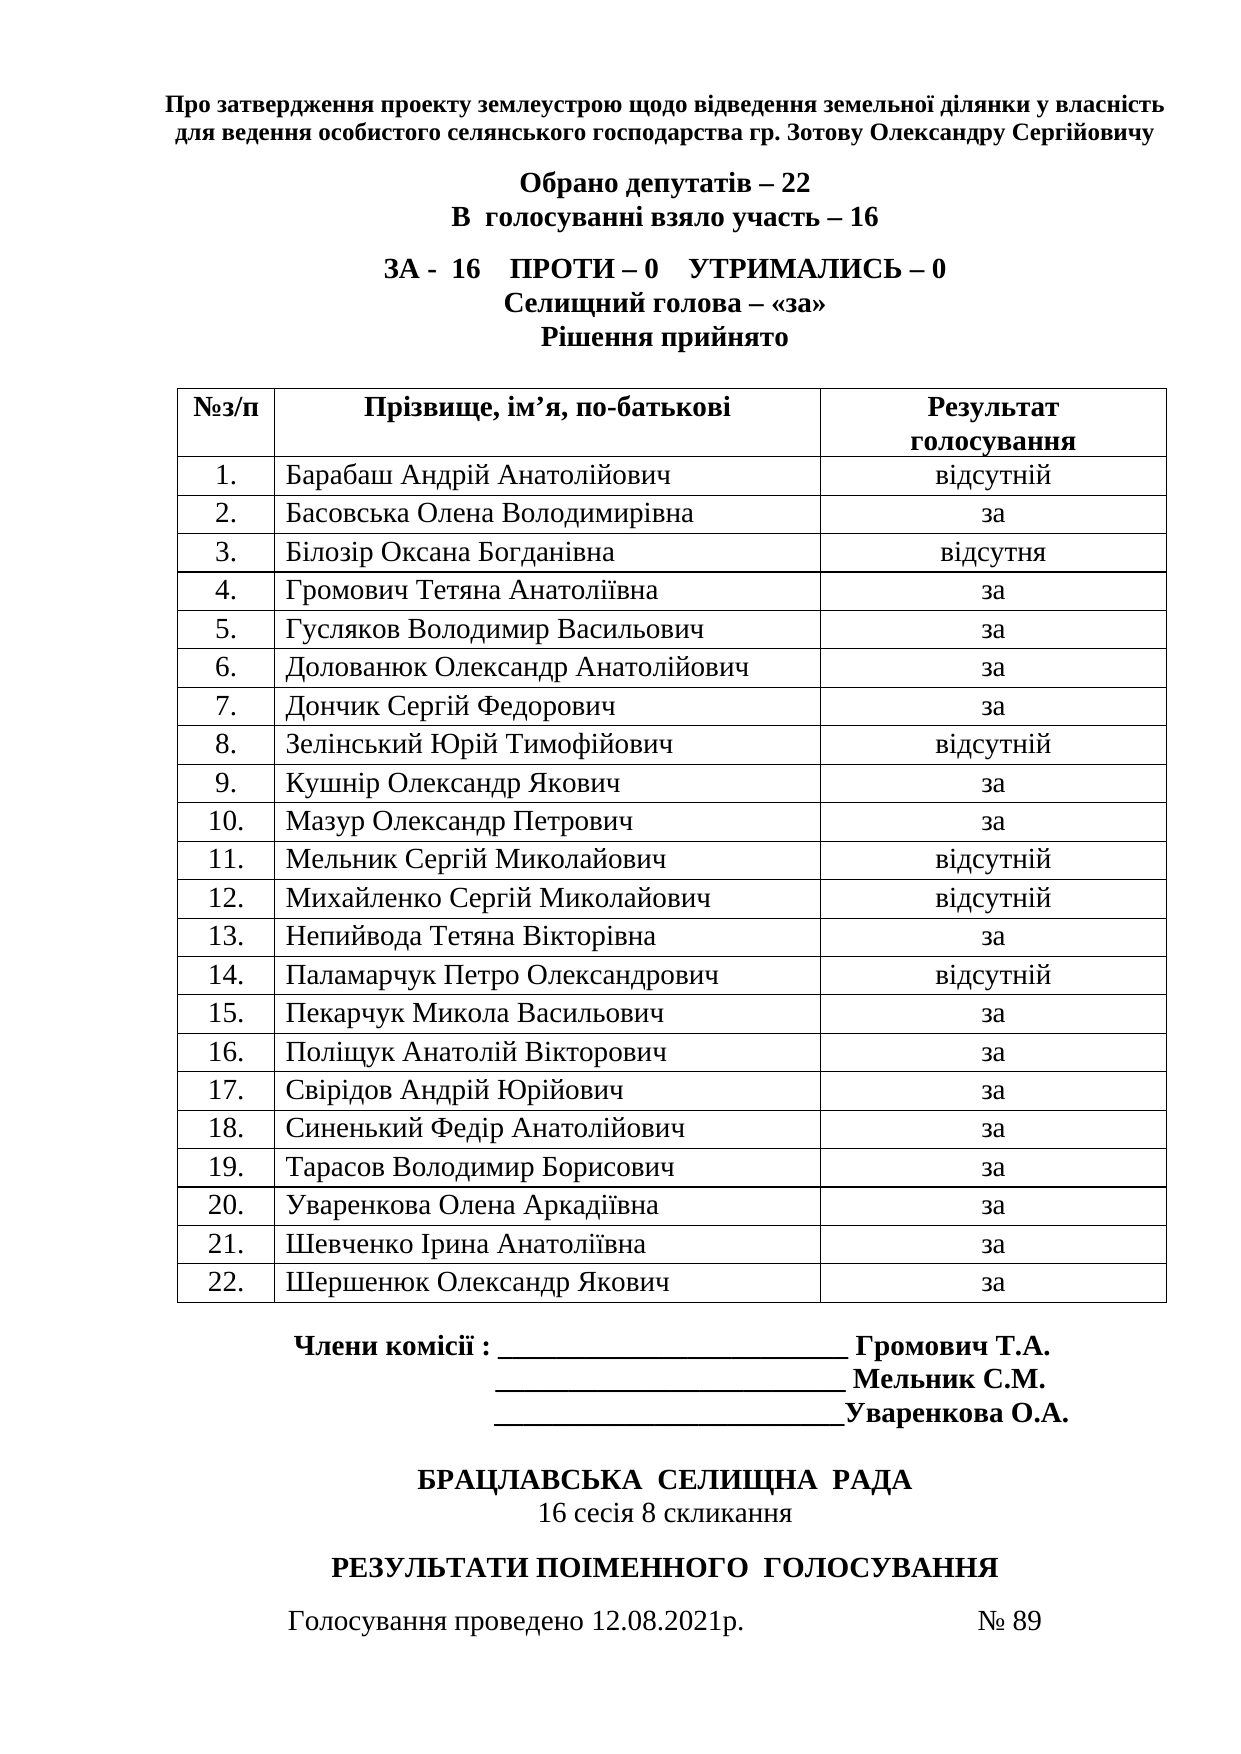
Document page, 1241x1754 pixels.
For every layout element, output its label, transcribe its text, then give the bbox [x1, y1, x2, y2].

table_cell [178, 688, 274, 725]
text ________________________Уваренкова О.А. [177, 1395, 1167, 1428]
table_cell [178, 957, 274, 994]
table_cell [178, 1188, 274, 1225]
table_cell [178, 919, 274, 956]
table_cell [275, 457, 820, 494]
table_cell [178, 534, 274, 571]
text Про затвердження проекту землеустрою щодо відведення земельної ділянки у власність для ведення особистого селянського господарства гр. Зотову Олександру Сергійовичу [162, 89, 1167, 146]
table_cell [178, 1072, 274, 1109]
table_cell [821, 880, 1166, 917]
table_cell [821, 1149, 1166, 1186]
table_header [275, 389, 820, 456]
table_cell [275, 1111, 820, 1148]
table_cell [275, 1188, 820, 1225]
text Селищний голова – «за» [162, 285, 1167, 319]
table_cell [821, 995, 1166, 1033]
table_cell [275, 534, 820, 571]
text Рішення прийнято [162, 319, 1167, 352]
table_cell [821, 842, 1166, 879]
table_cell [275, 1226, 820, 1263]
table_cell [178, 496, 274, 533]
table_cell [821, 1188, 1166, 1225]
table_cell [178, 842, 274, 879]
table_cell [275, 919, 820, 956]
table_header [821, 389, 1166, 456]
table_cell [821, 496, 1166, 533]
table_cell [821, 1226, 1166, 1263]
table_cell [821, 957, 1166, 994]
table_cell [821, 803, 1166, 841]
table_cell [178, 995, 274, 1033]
text Голосування проведено 12.08.2021р. № 89 [162, 1603, 1167, 1637]
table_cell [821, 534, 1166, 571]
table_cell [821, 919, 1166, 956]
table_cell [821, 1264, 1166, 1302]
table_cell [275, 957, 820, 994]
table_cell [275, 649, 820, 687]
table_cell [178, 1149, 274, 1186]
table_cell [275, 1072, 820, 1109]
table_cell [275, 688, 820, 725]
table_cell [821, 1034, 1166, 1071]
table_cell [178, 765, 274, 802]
text РЕЗУЛЬТАТИ ПОІМЕННОГО ГОЛОСУВАННЯ [162, 1551, 1167, 1584]
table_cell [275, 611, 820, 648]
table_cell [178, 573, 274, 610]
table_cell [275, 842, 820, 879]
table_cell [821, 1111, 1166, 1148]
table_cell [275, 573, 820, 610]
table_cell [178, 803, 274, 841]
text ЗА - 16 ПРОТИ – 0 УТРИМАЛИСЬ – 0 [162, 252, 1167, 285]
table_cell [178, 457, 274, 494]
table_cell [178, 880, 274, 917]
text 16 сесія 8 скликання [162, 1496, 1167, 1529]
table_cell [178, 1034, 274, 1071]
text В голосуванні взяло участь – 16 [162, 199, 1167, 232]
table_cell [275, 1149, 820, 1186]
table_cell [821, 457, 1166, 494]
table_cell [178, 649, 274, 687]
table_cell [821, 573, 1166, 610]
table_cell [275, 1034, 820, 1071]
text Члени комісії : ________________________ Громович Т.А. [177, 1328, 1167, 1361]
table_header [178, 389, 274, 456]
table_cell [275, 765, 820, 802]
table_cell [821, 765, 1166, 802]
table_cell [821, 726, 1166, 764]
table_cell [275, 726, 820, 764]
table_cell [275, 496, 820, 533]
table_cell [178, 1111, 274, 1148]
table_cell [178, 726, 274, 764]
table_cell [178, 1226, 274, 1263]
text ________________________ Мельник С.М. [177, 1361, 1167, 1395]
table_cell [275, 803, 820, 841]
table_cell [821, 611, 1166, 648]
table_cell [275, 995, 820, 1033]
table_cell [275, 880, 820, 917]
text Обрано депутатів – 22 [162, 165, 1167, 199]
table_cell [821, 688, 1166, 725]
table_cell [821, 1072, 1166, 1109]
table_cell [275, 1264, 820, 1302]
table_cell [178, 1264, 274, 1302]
text БРАЦЛАВСЬКА СЕЛИЩНА РАДА [162, 1462, 1167, 1496]
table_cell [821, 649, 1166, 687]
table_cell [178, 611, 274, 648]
